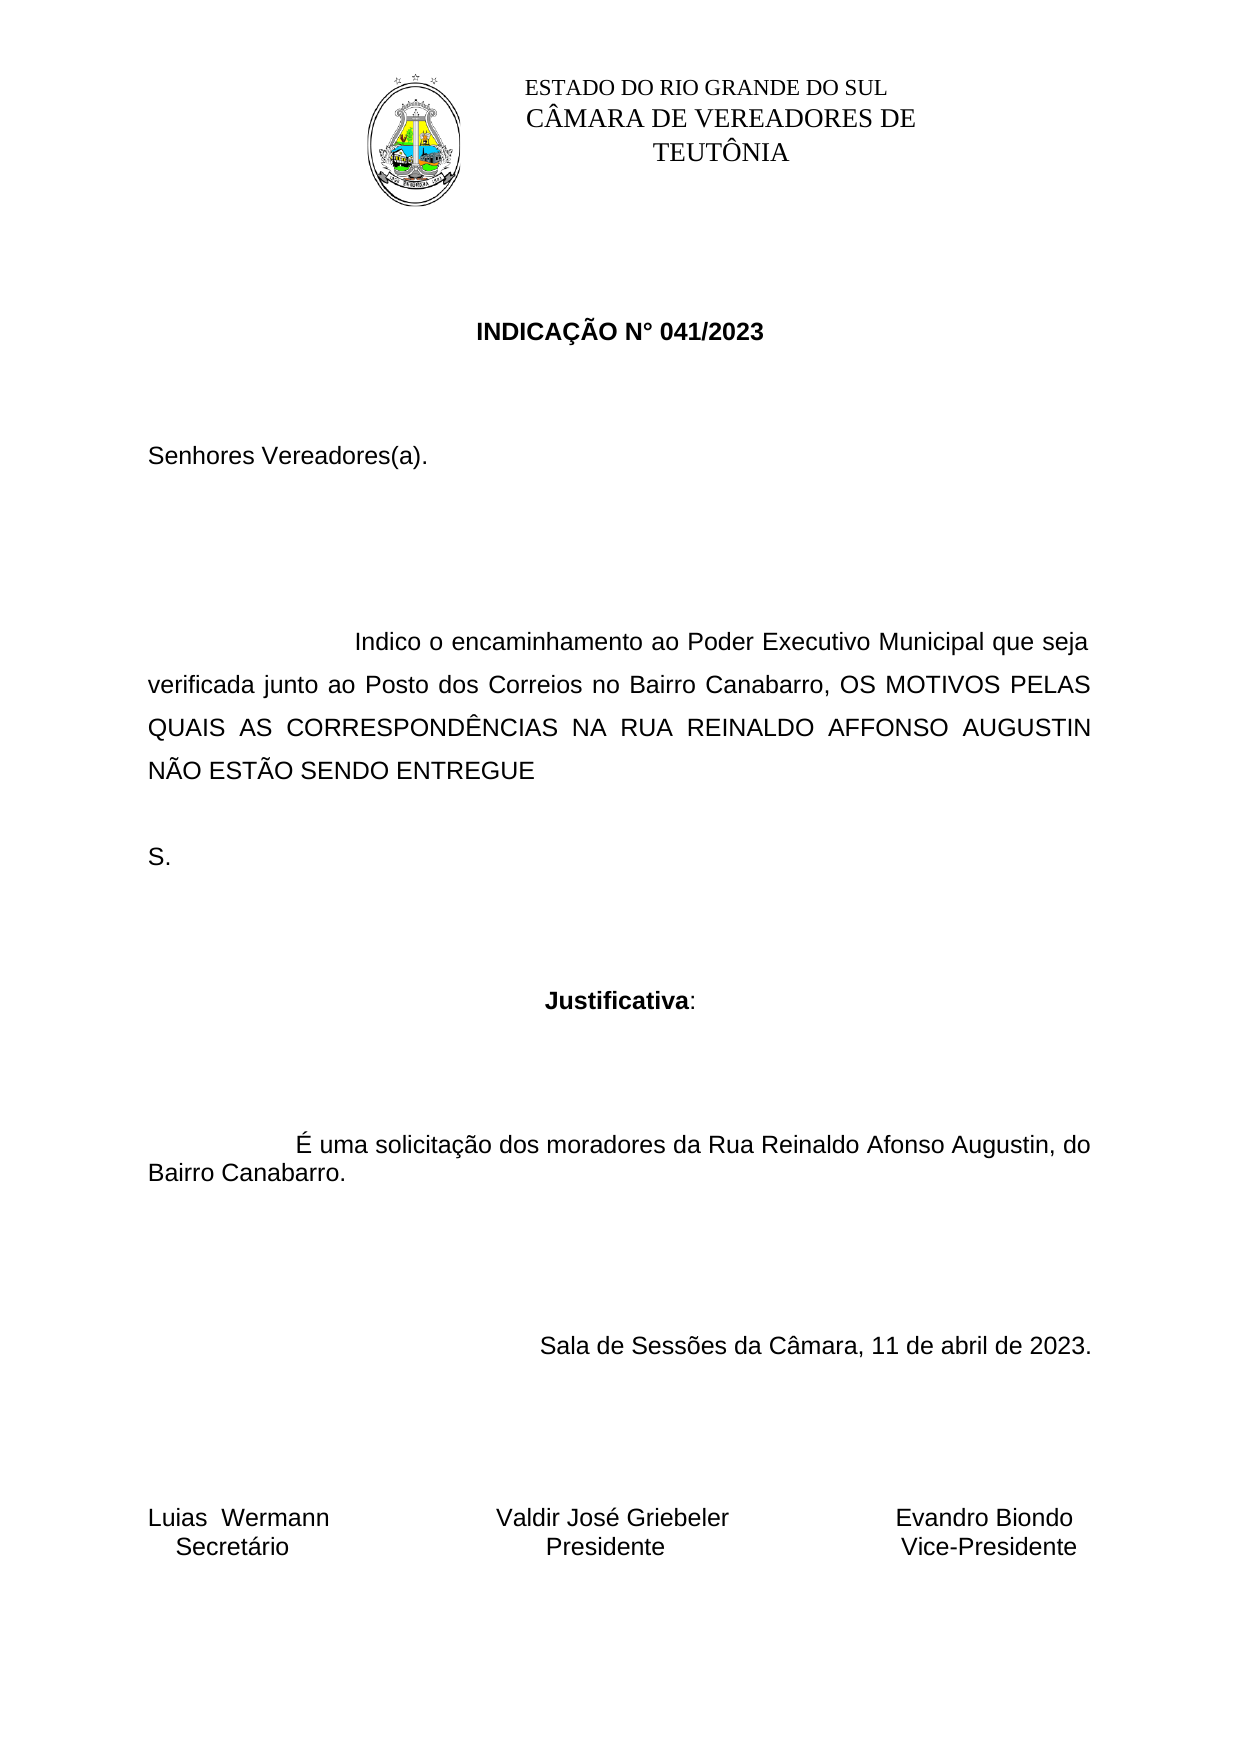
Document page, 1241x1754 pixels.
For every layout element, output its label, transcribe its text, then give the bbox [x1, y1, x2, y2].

text INDICAÇÃO N° 041/2023 [148, 317, 1093, 346]
text Senhores Vereadores(a). [148, 441, 1093, 469]
text Luias Wermann Valdir José Griebeler Evandro Biondo [148, 1503, 1093, 1532]
picture [366, 73, 460, 205]
text Sala de Sessões da Câmara, 11 de abril de 2023. [148, 1331, 1093, 1360]
text É uma solicitação dos moradores da Rua Reinaldo Afonso Augustin, do Bairro Canabarro. [148, 1130, 1093, 1187]
text Indico o encaminhamento ao Poder Executivo Municipal que seja verificada junto ao Posto dos Correios no Bairro Canabarro, OS MOTIVOS PELAS QUAIS AS CORRESPONDÊNCIAS NA RUA REINALDO AFFONSO AUGUSTIN NÃO ESTÃO SENDO ENTREGUE [148, 627, 1093, 785]
text Justificativa: [148, 986, 1093, 1015]
text S. [148, 842, 1093, 871]
text Secretário Presidente Vice-Presidente [148, 1532, 1093, 1561]
